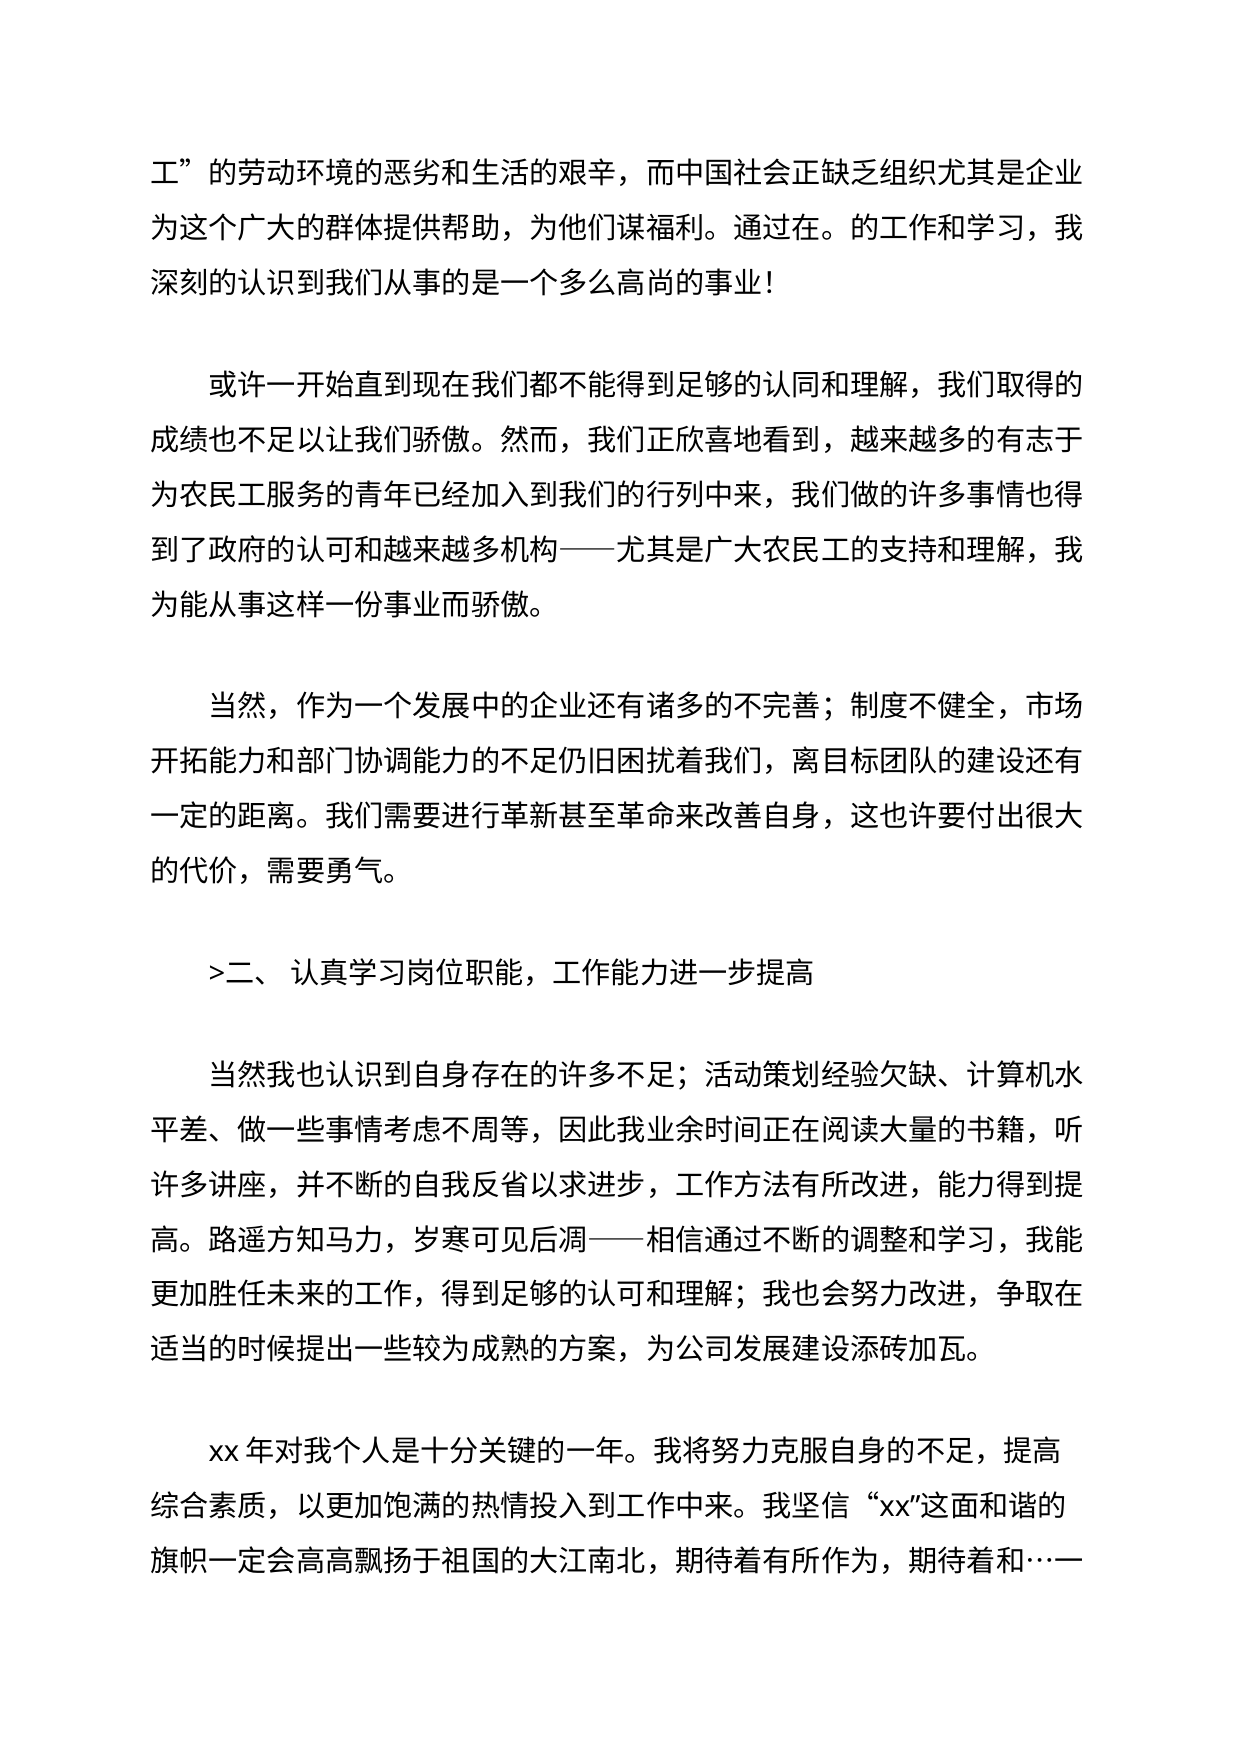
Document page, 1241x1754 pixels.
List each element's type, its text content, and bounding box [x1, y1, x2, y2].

text 当然，作为一个发展中的企业还有诸多的不完善；制度不健全，市场开拓能力和部门协调能力的不足仍旧困扰着我们，离目标团队的建设还有一定的距离。我们需要进行革新甚至革命来改善自身，这也许要付出很大的代价，需要勇气。 [150, 683, 1090, 890]
text >二、 认真学习岗位职能，工作能力进一步提高 [150, 949, 1090, 992]
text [150, 1428, 1090, 1580]
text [150, 150, 1090, 302]
text 或许一开始直到现在我们都不能得到足够的认同和理解，我们取得的成绩也不足以让我们骄傲。然而，我们正欣喜地看到，越来越多的有志于为农民工服务的青年已经加入到我们的行列中来，我们做的许多事情也得到了政府的认可和越来越多机构——尤其是广大农民工的支持和理解，我为能从事这样一份事业而骄傲。 [150, 362, 1090, 623]
text 当然我也认识到自身存在的许多不足；活动策划经验欠缺、计算机水平差、做一些事情考虑不周等，因此我业余时间正在阅读大量的书籍，听许多讲座，并不断的自我反省以求进步，工作方法有所改进，能力得到提高。路遥方知马力，岁寒可见后凋——相信通过不断的调整和学习，我能更加胜任未来的工作，得到足够的认可和理解；我也会努力改进，争取在适当的时候提出一些较为成熟的方案，为公司发展建设添砖加瓦。 [150, 1051, 1090, 1368]
